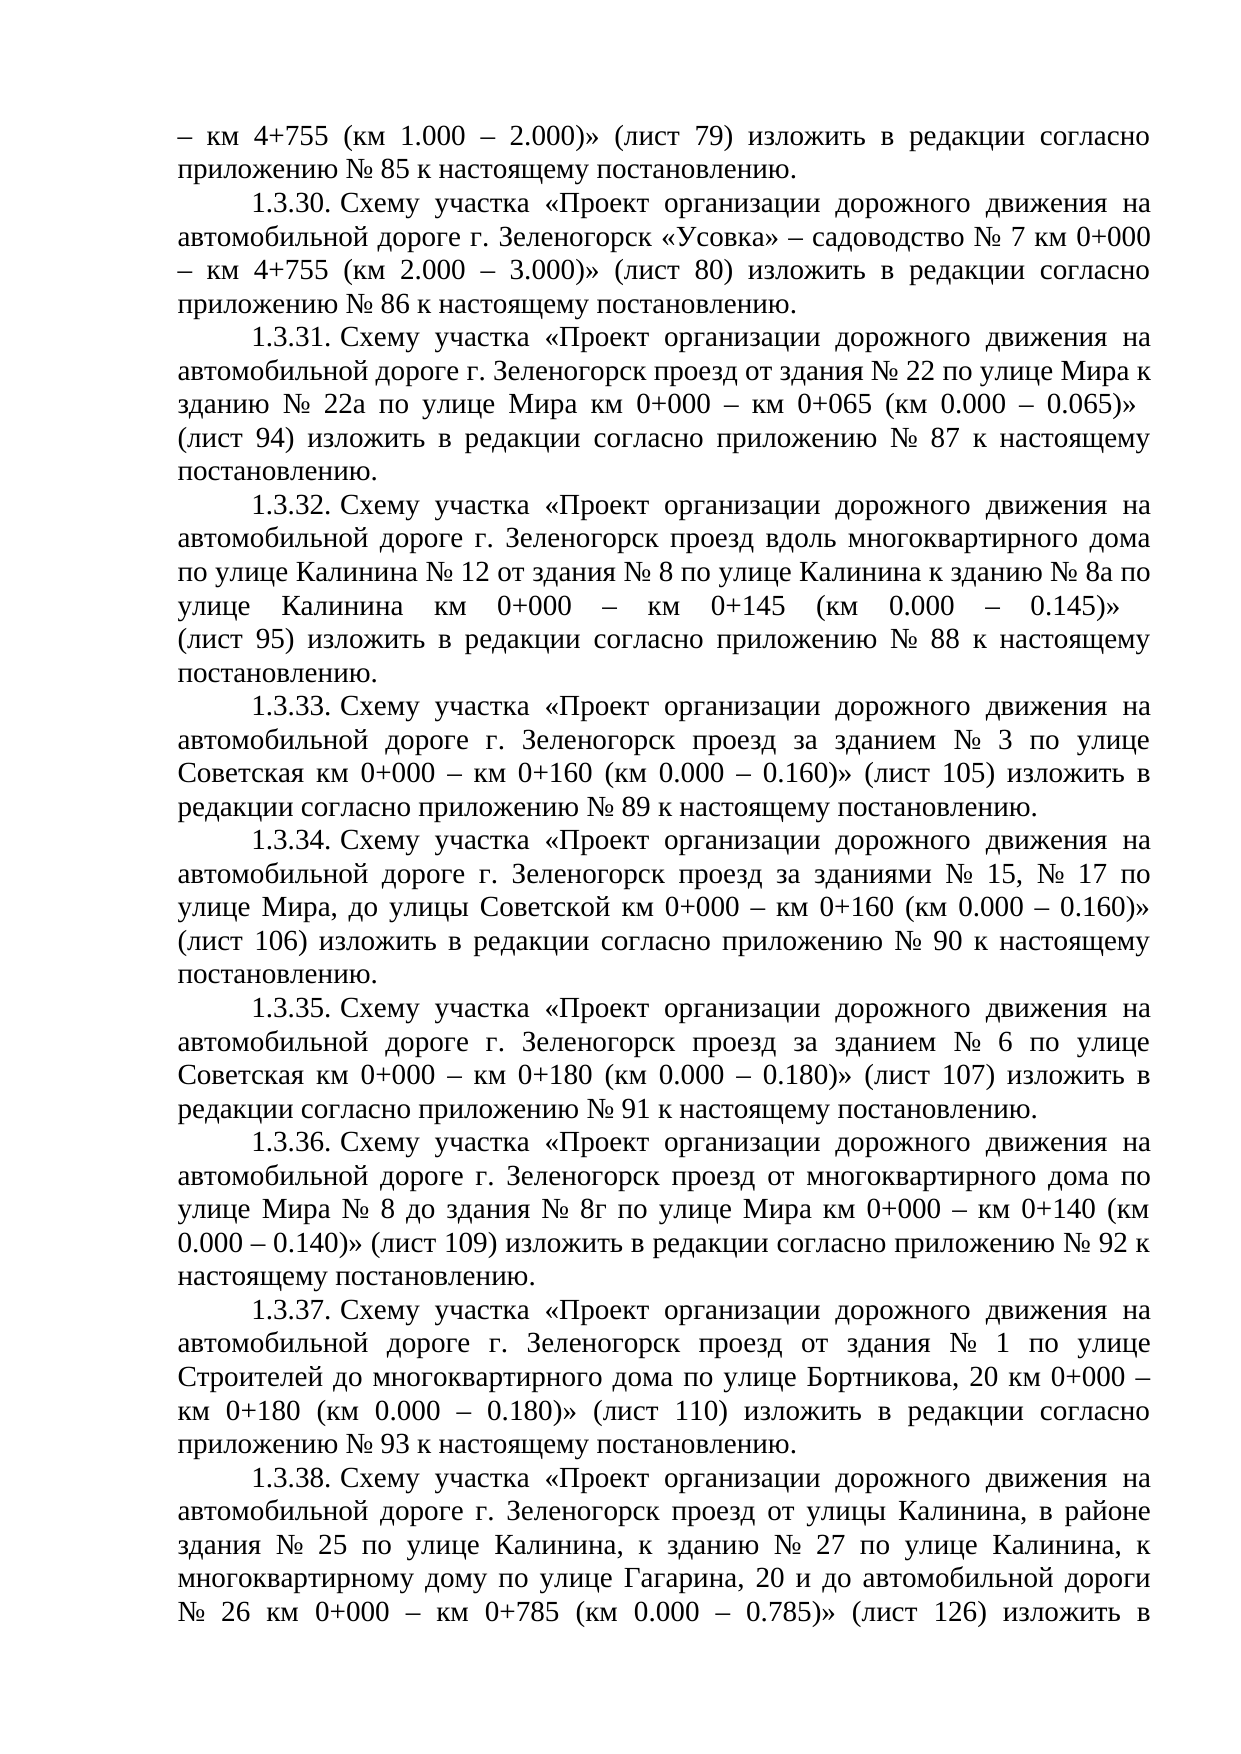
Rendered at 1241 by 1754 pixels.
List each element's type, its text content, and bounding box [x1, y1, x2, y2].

list Схему участка «Проект организации дорожного движения на автомобильной дороге г. Зеленогорск проезд от здания № 22 по улице Мира к зданию № 22а по улице Мира км 0+000 – км 0+065 (км 0.000 – 0.065)» (лист 94) изложить в редакции согласно приложению № 87 к настоящему постановлению. [177, 319, 1152, 487]
list Схему участка «Проект организации дорожного движения на автомобильной дороге г. Зеленогорск проезд за зданиями № 15, № 17 по улице Мира, до улицы Советской км 0+000 – км 0+160 (км 0.000 – 0.160)» (лист 106) изложить в редакции согласно приложению № 90 к настоящему постановлению. [177, 822, 1152, 990]
list Схему участка «Проект организации дорожного движения на автомобильной дороге г. Зеленогорск «Усовка» – садоводство № 7 км 0+000 – км 4+755 (км 2.000 – 3.000)» (лист 80) изложить в редакции согласно приложению № 86 к настоящему постановлению. [177, 185, 1152, 319]
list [177, 1460, 1152, 1627]
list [177, 118, 1152, 185]
list Схему участка «Проект организации дорожного движения на автомобильной дороге г. Зеленогорск проезд за зданием № 6 по улице Советская км 0+000 – км 0+180 (км 0.000 – 0.180)» (лист 107) изложить в редакции согласно приложению № 91 к настоящему постановлению. [177, 990, 1152, 1124]
list Схему участка «Проект организации дорожного движения на автомобильной дороге г. Зеленогорск проезд от здания № 1 по улице Строителей до многоквартирного дома по улице Бортникова, 20 км 0+000 – км 0+180 (км 0.000 – 0.180)» (лист 110) изложить в редакции согласно приложению № 93 к настоящему постановлению. [177, 1292, 1152, 1460]
list Схему участка «Проект организации дорожного движения на автомобильной дороге г. Зеленогорск проезд за зданием № 3 по улице Советская км 0+000 – км 0+160 (км 0.000 – 0.160)» (лист 105) изложить в редакции согласно приложению № 89 к настоящему постановлению. [177, 688, 1152, 822]
list Схему участка «Проект организации дорожного движения на автомобильной дороге г. Зеленогорск проезд вдоль многоквартирного дома по улице Калинина № 12 от здания № 8 по улице Калинина к зданию № 8а по улице Калинина км 0+000 – км 0+145 (км 0.000 – 0.145)» (лист 95) изложить в редакции согласно приложению № 88 к настоящему постановлению. [177, 487, 1152, 688]
list Схему участка «Проект организации дорожного движения на автомобильной дороге г. Зеленогорск проезд от многоквартирного дома по улице Мира № 8 до здания № 8г по улице Мира км 0+000 – км 0+140 (км 0.000 – 0.140)» (лист 109) изложить в редакции согласно приложению № 92 к настоящему постановлению. [177, 1124, 1152, 1292]
